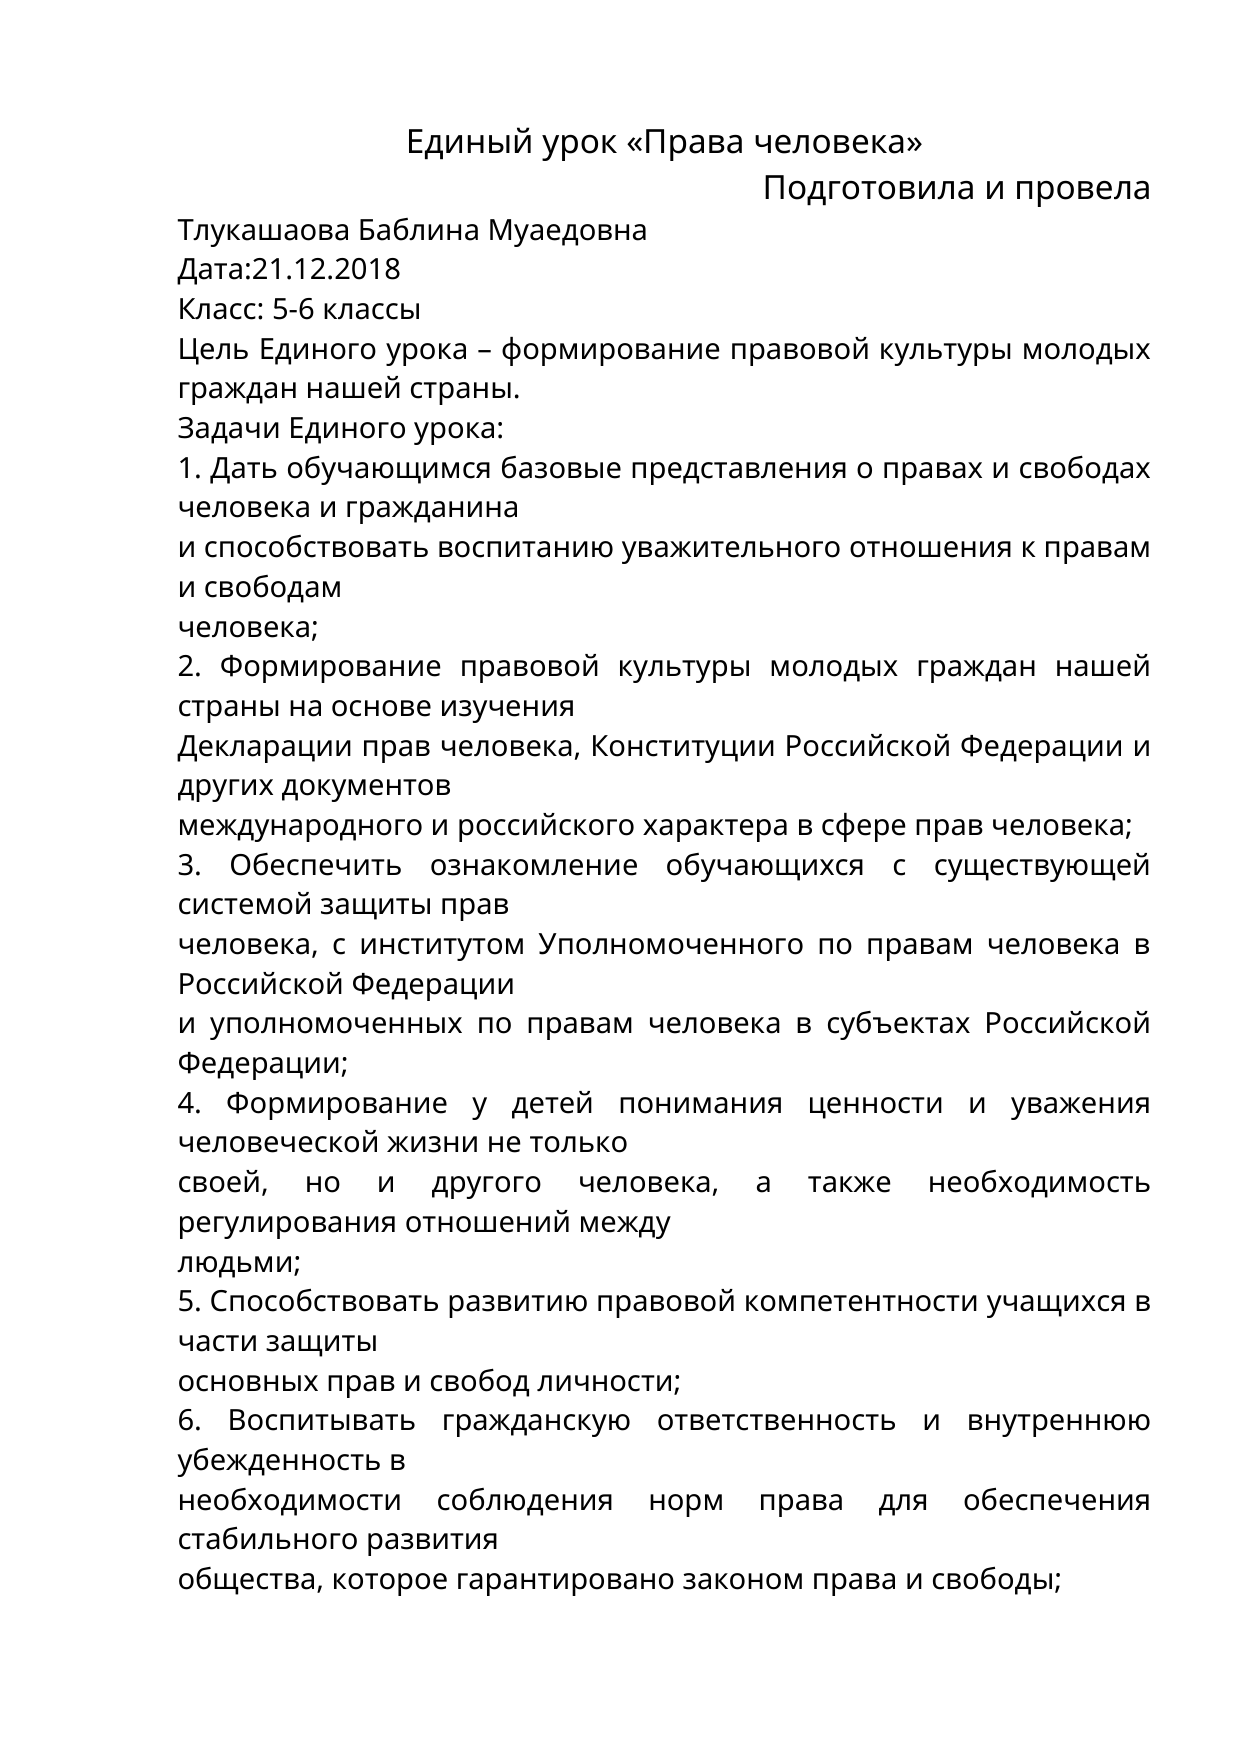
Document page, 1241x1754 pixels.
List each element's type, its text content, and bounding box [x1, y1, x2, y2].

text 1. Дать обучающимся базовые представления о правах и свободах человека и гражданина [177, 447, 1152, 526]
text Единый урок «Права человека» [177, 118, 1152, 163]
text и способствовать воспитанию уважительного отношения к правам и свободам [177, 526, 1152, 606]
text 5. Способствовать развитию правовой компетентности учащихся в части защиты [177, 1281, 1152, 1360]
text общества, которое гарантировано законом права и свободы; [177, 1558, 1152, 1598]
text Тлукашаова Баблина Муаедовна [177, 209, 1152, 249]
text 3. Обеспечить ознакомление обучающихся с существующей системой защиты прав [177, 844, 1152, 923]
text Цель Единого урока – формирование правовой культуры молодых граждан нашей страны. [177, 328, 1152, 407]
text 4. Формирование у детей понимания ценности и уважения человеческой жизни не только [177, 1082, 1152, 1161]
text необходимости соблюдения норм права для обеспечения стабильного развития [177, 1479, 1152, 1558]
text и уполномоченных по правам человека в субъектах Российской Федерации; [177, 1003, 1152, 1082]
text Класс: 5-6 классы [177, 288, 1152, 328]
text основных прав и свобод личности; [177, 1360, 1152, 1399]
text 6. Воспитывать гражданскую ответственность и внутреннюю убежденность в [177, 1399, 1152, 1479]
text Дата:21.12.2018 [177, 249, 1152, 288]
text международного и российского характера в сфере прав человека; [177, 804, 1152, 844]
text человека; [177, 606, 1152, 646]
text Декларации прав человека, Конституции Российской Федерации и других документов [177, 725, 1152, 804]
text Задачи Единого урока: [177, 407, 1152, 447]
text человека, с институтом Уполномоченного по правам человека в Российской Федерации [177, 923, 1152, 1003]
text людьми; [177, 1241, 1152, 1281]
text своей, но и другого человека, а также необходимость регулирования отношений между [177, 1161, 1152, 1241]
text Подготовила и провела [177, 163, 1152, 209]
text 2. Формирование правовой культуры молодых граждан нашей страны на основе изучения [177, 646, 1152, 725]
